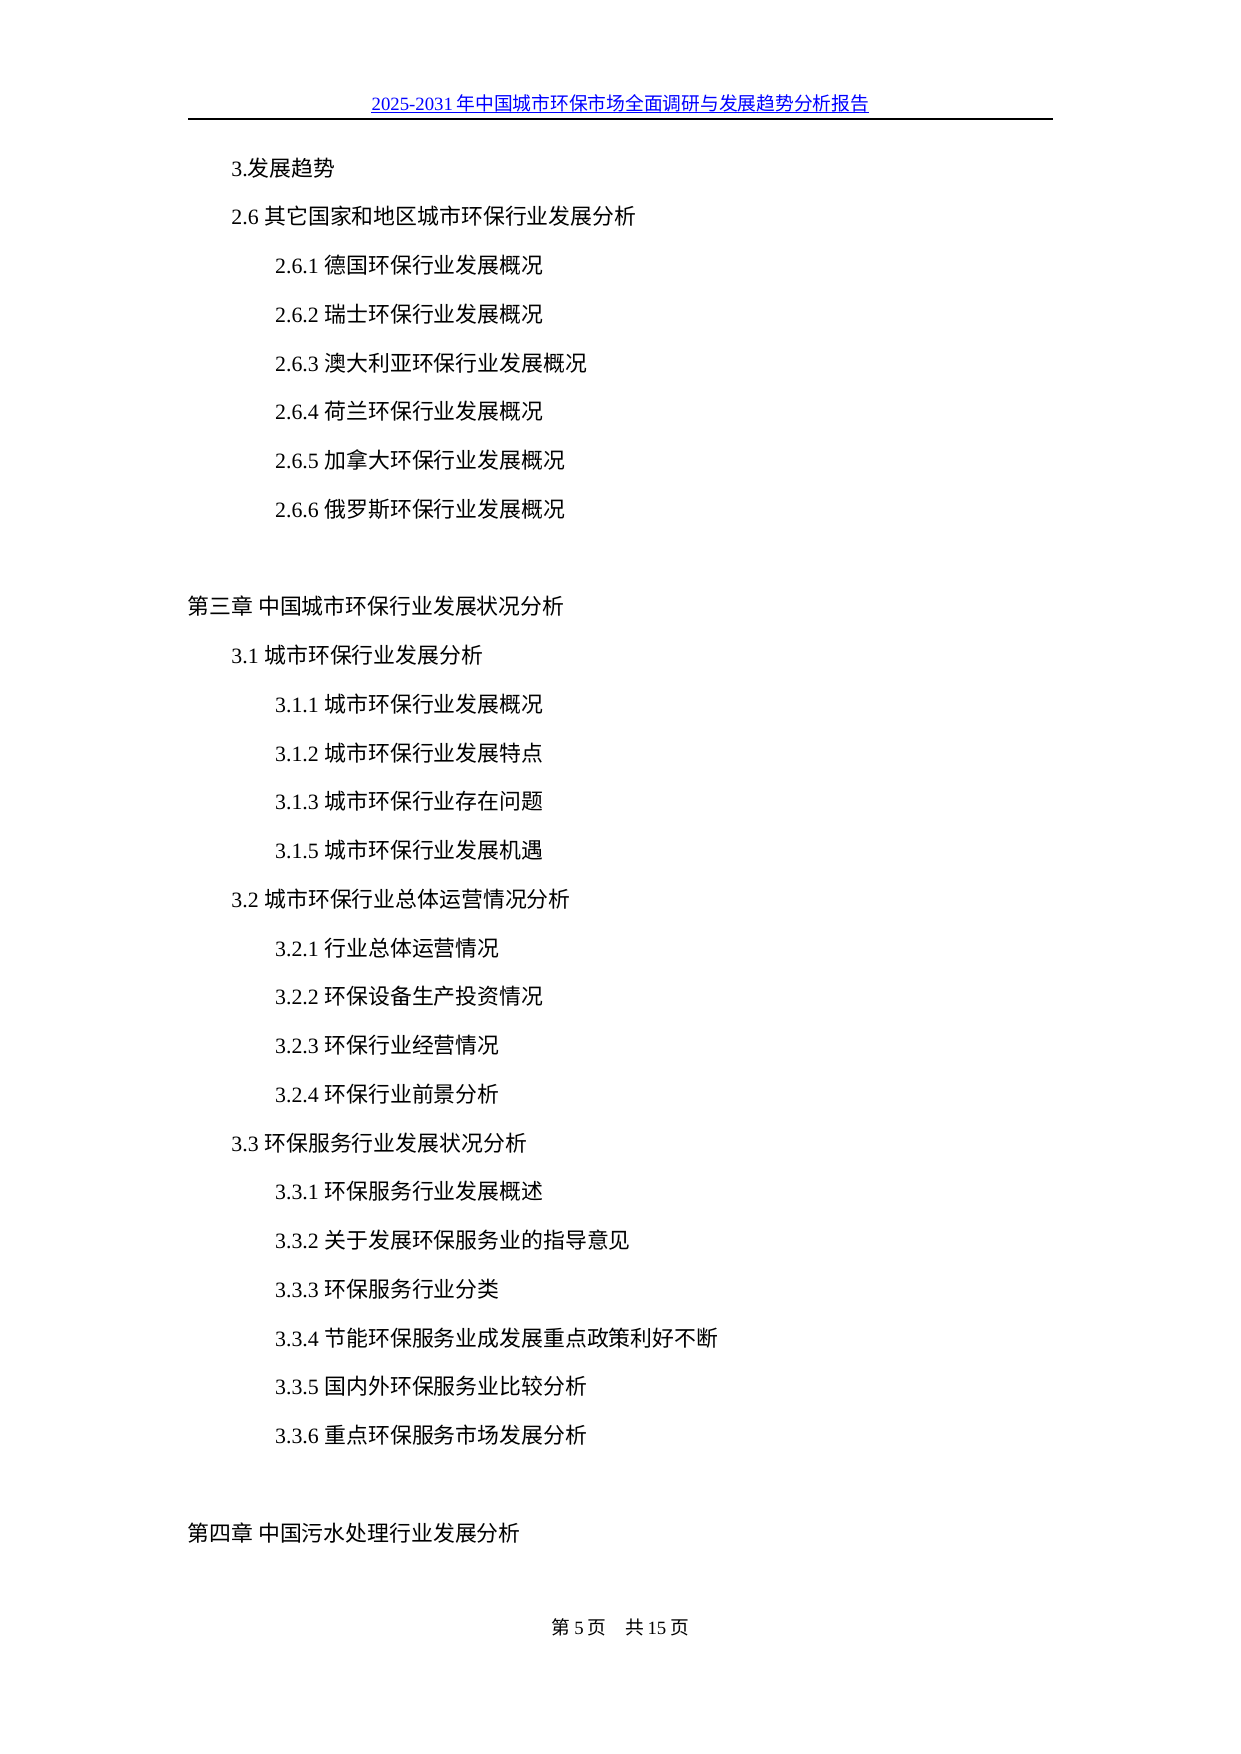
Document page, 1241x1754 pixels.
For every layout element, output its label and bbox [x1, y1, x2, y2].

text [187, 150, 1053, 1548]
